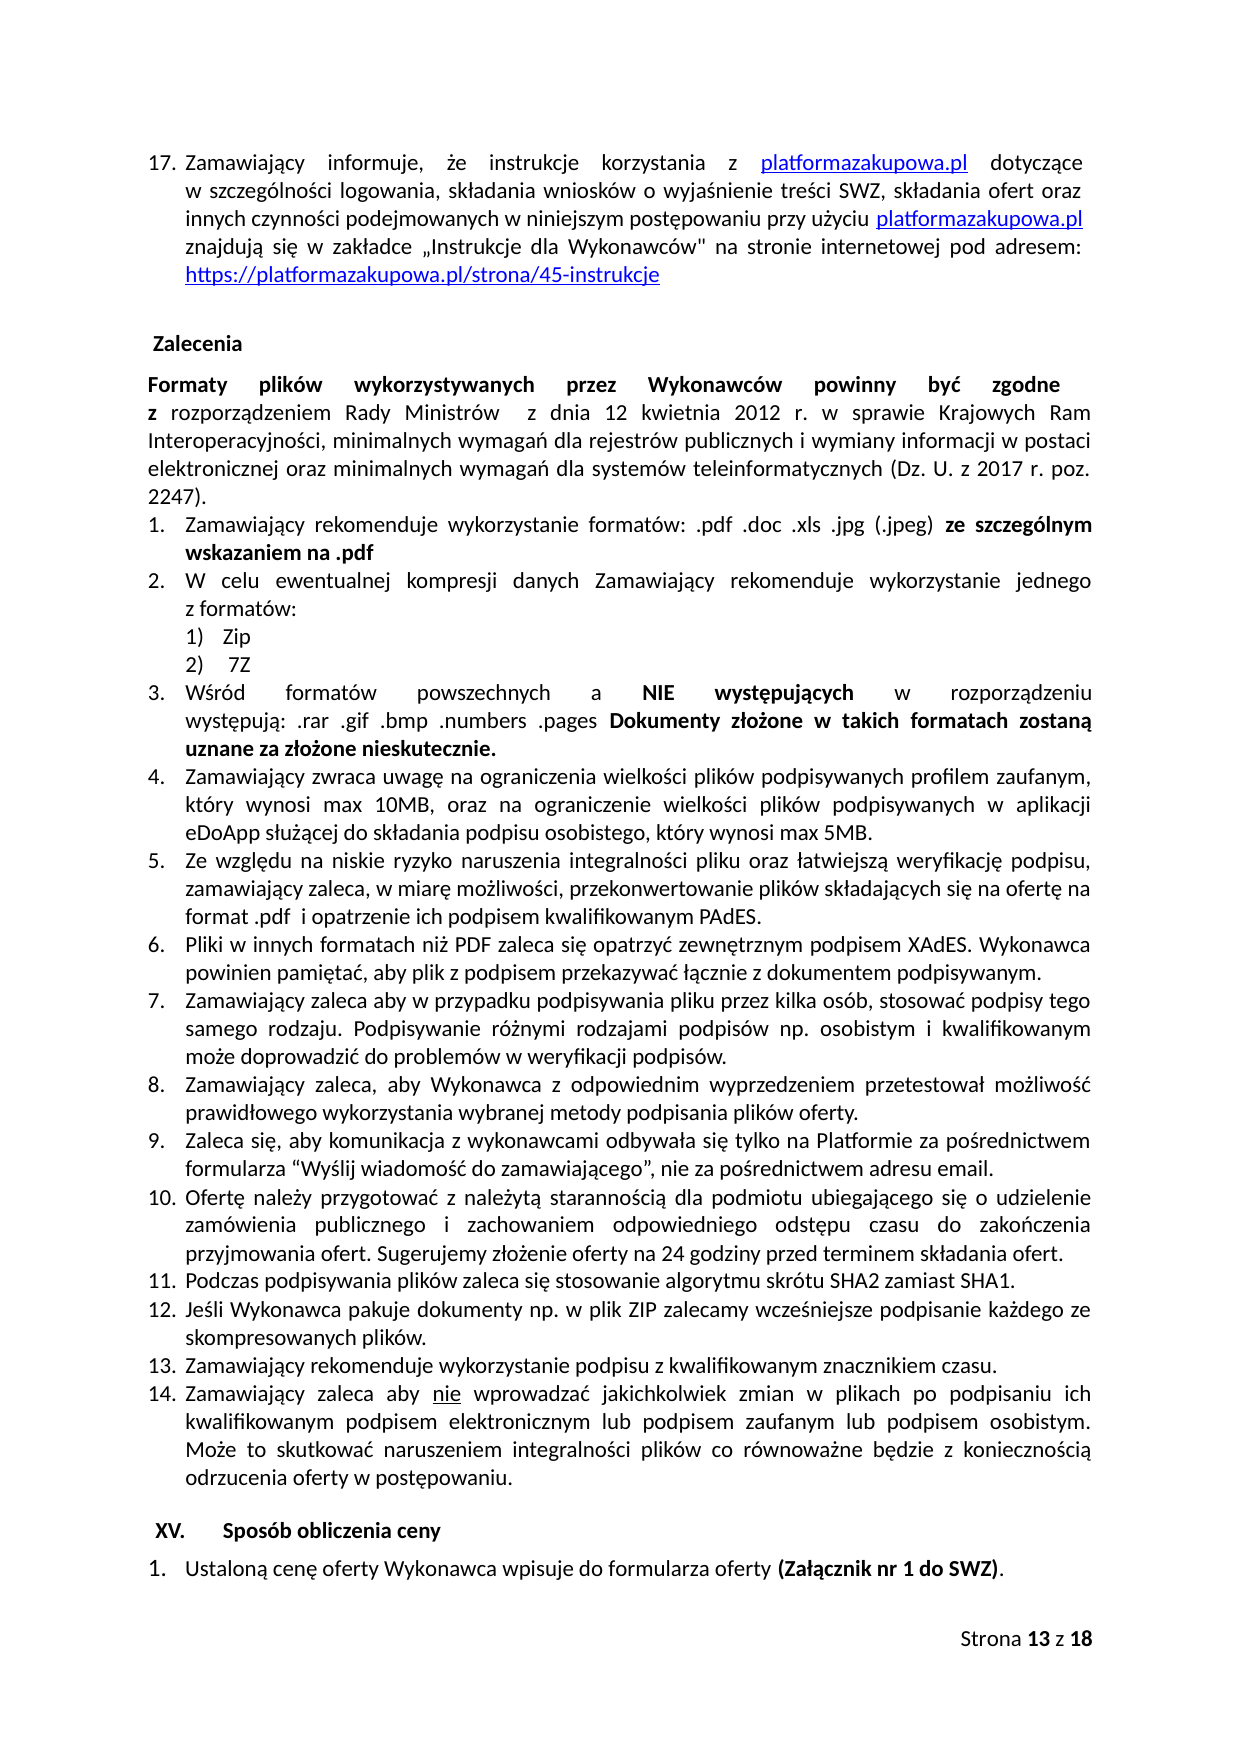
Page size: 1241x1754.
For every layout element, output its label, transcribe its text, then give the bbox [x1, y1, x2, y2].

list Zamawiający zaleca aby w przypadku podpisywania pliku przez kilka osób, stosować podpisy tego samego rodzaju. Podpisywanie różnymi rodzajami podpisów np. osobistym i kwalifikowanym może doprowadzić do problemów w weryfikacji podpisów. [148, 986, 1092, 1071]
list Zamawiający informuje, że instrukcje korzystania z platformazakupowa.pl dotyczące w szczególności logowania, składania wniosków o wyjaśnienie treści SWZ, składania ofert oraz innych czynności podejmowanych w niniejszym postępowaniu przy użyciu platformazakupowa.pl znajdują się w zakładce „Instrukcje dla Wykonawców" na stronie internetowej pod adresem: https://platformazakupowa.pl/strona/45-instrukcje [148, 148, 1083, 288]
text Zalecenia [148, 329, 1092, 357]
list Zamawiający zaleca, aby Wykonawca z odpowiednim wyprzedzeniem przetestował możliwość prawidłowego wykorzystania wybranej metody podpisania plików oferty. [148, 1071, 1092, 1127]
text Formaty plików wykorzystywanych przez Wykonawców powinny być zgodne z rozporządzeniem Rady Ministrów z dnia 12 kwietnia 2012 r. w sprawie Krajowych Ram Interoperacyjności, minimalnych wymagań dla rejestrów publicznych i wymiany informacji w postaci elektronicznej oraz minimalnych wymagań dla systemów teleinformatycznych (Dz. U. z 2017 r. poz. 2247). [148, 370, 1092, 510]
list Ustaloną cenę oferty Wykonawca wpisuje do formularza oferty (Załącznik nr 1 do SWZ). [148, 1552, 1092, 1583]
list Zaleca się, aby komunikacja z wykonawcami odbywała się tylko na Platformie za pośrednictwem formularza “Wyślij wiadomość do zamawiającego”, nie za pośrednictwem adresu email. [148, 1127, 1092, 1183]
list Pliki w innych formatach niż PDF zaleca się opatrzyć zewnętrznym podpisem XAdES. Wykonawca powinien pamiętać, aby plik z podpisem przekazywać łącznie z dokumentem podpisywanym. [148, 930, 1092, 986]
list Podczas podpisywania plików zaleca się stosowanie algorytmu skrótu SHA2 zamiast SHA1. [148, 1267, 1092, 1295]
list Ze względu na niskie ryzyko naruszenia integralności pliku oraz łatwiejszą weryfikację podpisu, zamawiający zaleca, w miarę możliwości, przekonwertowanie plików składających się na ofertę na format .pdf i opatrzenie ich podpisem kwalifikowanym PAdES. [148, 846, 1092, 930]
list W celu ewentualnej kompresji danych Zamawiający rekomenduje wykorzystanie jednego z formatów: [148, 566, 1092, 622]
list Zamawiający zwraca uwagę na ograniczenia wielkości plików podpisywanych profilem zaufanym, który wynosi max 10MB, oraz na ograniczenie wielkości plików podpisywanych w aplikacji eDoApp służącej do składania podpisu osobistego, który wynosi max 5MB. [148, 762, 1092, 846]
list Zip [185, 622, 1092, 650]
list Ofertę należy przygotować z należytą starannością dla podmiotu ubiegającego się o udzielenie zamówienia publicznego i zachowaniem odpowiedniego odstępu czasu do zakończenia przyjmowania ofert. Sugerujemy złożenie oferty na 24 godziny przed terminem składania ofert. [148, 1183, 1092, 1267]
list Zamawiający zaleca aby nie wprowadzać jakichkolwiek zmian w plikach po podpisaniu ich kwalifikowanym podpisem elektronicznym lub podpisem zaufanym lub podpisem osobistym. Może to skutkować naruszeniem integralności plików co równoważne będzie z koniecznością odrzucenia oferty w postępowaniu. [148, 1379, 1092, 1491]
subtitle Sposób obliczenia ceny [185, 1516, 1092, 1544]
list 7Z [185, 650, 1092, 678]
list Zamawiający rekomenduje wykorzystanie formatów: .pdf .doc .xls .jpg (.jpeg) ze szczególnym wskazaniem na .pdf [148, 510, 1092, 566]
list Zamawiający rekomenduje wykorzystanie podpisu z kwalifikowanym znacznikiem czasu. [148, 1351, 1092, 1379]
list Wśród formatów powszechnych a NIE występujących w rozporządzeniu występują: .rar .gif .bmp .numbers .pages Dokumenty złożone w takich formatach zostaną uznane za złożone nieskutecznie. [148, 678, 1092, 762]
list Jeśli Wykonawca pakuje dokumenty np. w plik ZIP zalecamy wcześniejsze podpisanie każdego ze skompresowanych plików. [148, 1295, 1092, 1351]
